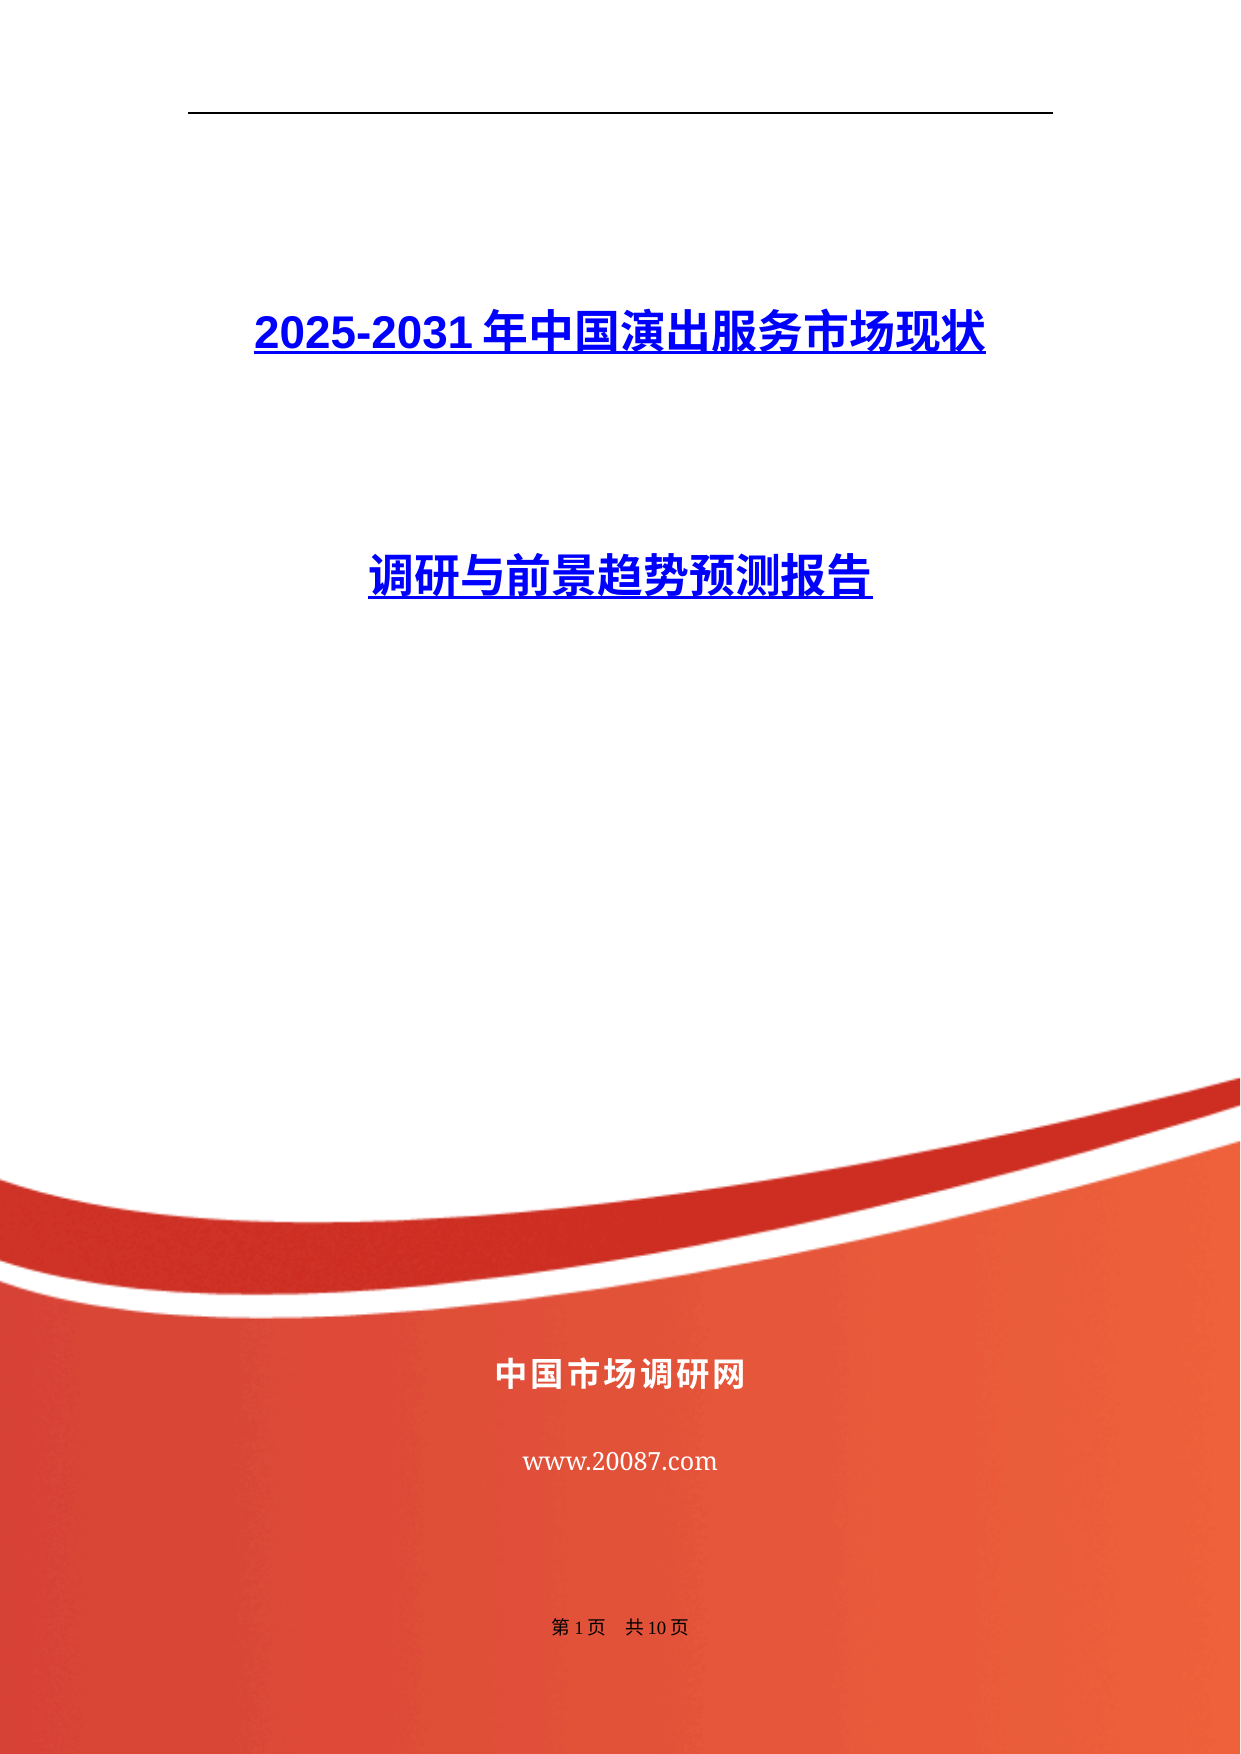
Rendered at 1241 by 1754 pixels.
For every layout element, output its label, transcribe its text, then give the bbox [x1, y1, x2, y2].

subtitle 中国市场调研网 [187, 1339, 1053, 1404]
picture [0, 1006, 1241, 1754]
text www.20087.com [187, 1428, 1053, 1493]
table_header 2025-2031年中国演出服务市场现状调研与前景趋势预测报告 [188, 207, 1053, 773]
